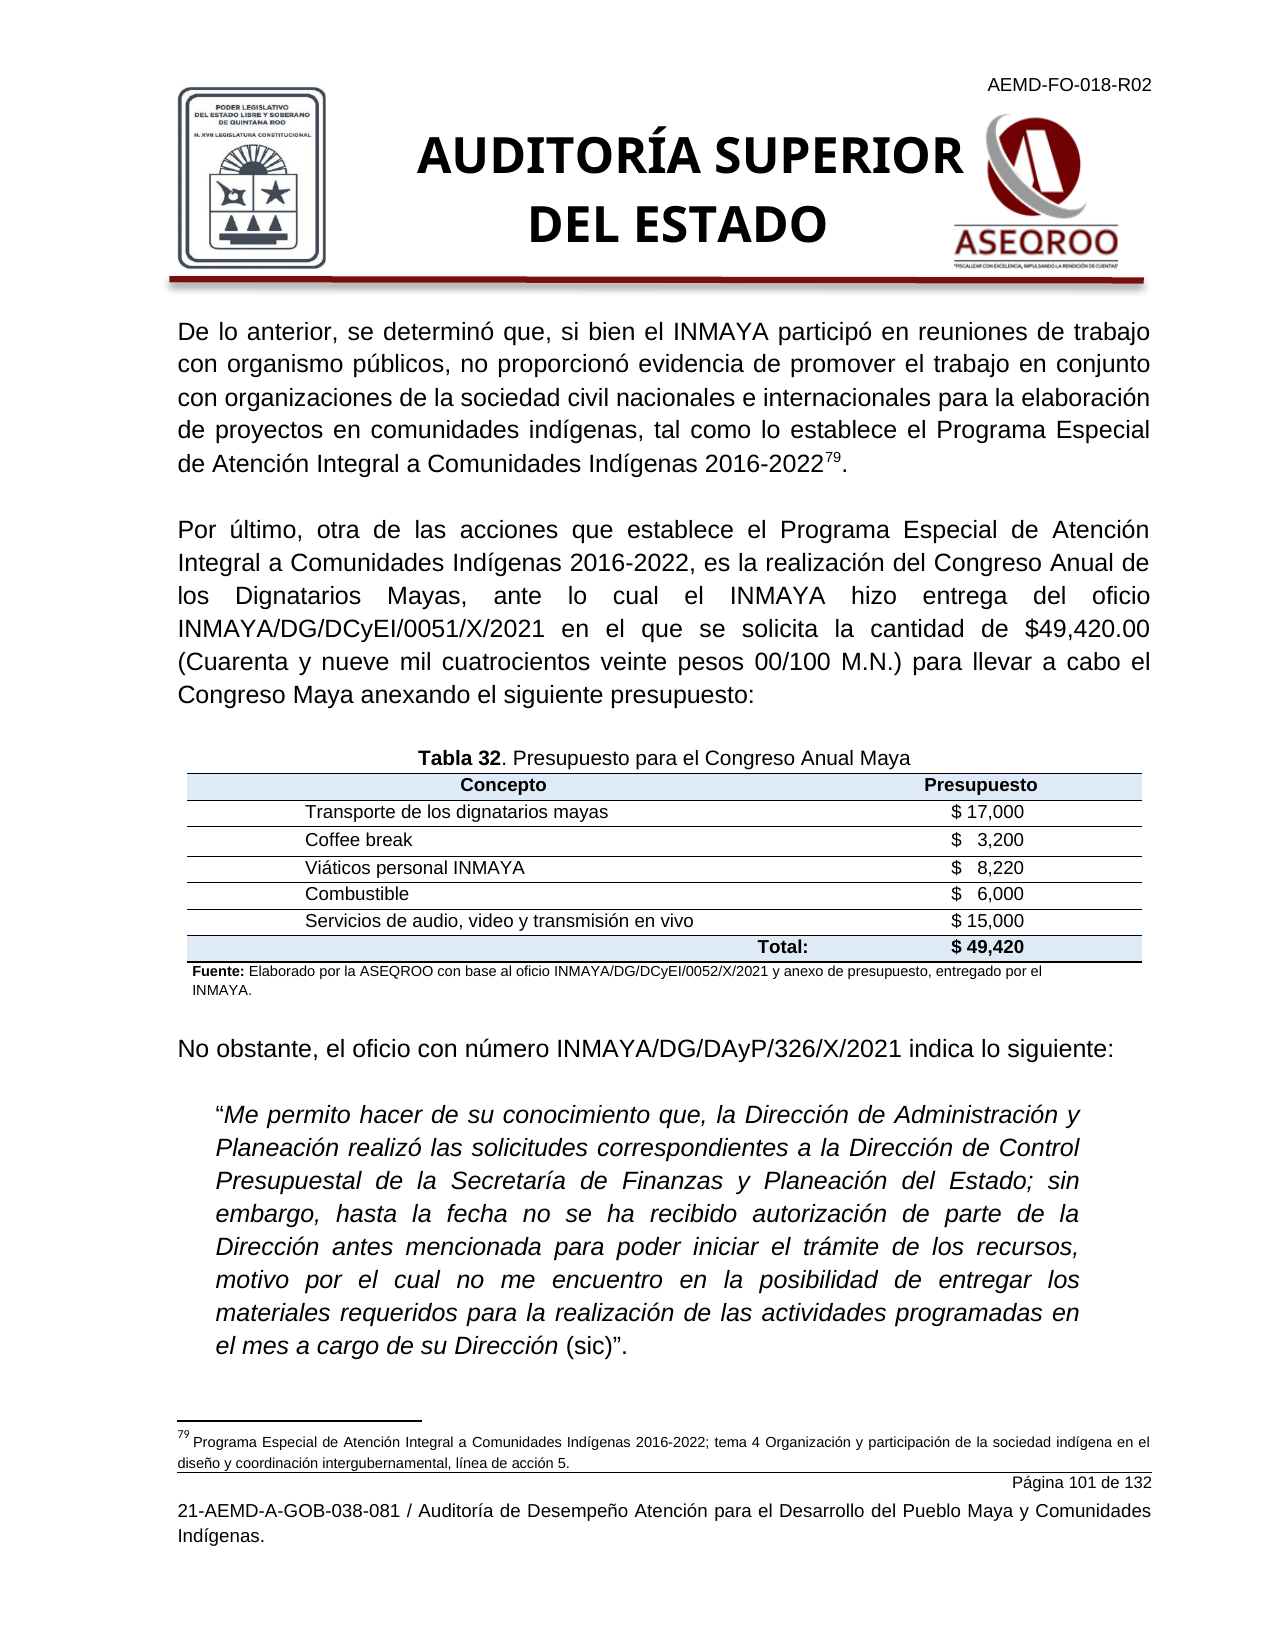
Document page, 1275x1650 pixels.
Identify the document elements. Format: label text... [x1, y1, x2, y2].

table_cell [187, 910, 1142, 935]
text Fuente: Elaborado por la ASEQROO con base al oficio INMAYA/DG/DCyEI/0052/X/2021 y anexo de presupuesto, entregado por el INMAYA. [192, 963, 1078, 998]
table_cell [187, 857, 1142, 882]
picture [954, 114, 1118, 269]
text No obstante, el oficio con número INMAYA/DG/DAyP/326/X/2021 indica lo siguiente: [177, 1034, 1152, 1063]
text Por último, otra de las acciones que establece el Programa Especial de Atención Integral a Comunidades Indígenas 2016-2022, es la realización del Congreso Anual de los Dignatarios Mayas, ante lo cual el INMAYA hizo entrega del oficio INMAYA/DG/DCyEI/0051/X/2021 en el que se solicita la cantidad de $49,420.00 (Cuarenta y nueve mil cuatrocientos veinte pesos 00/100 M.N.) para llevar a cabo el Congreso Maya anexando el siguiente presupuesto: [177, 514, 1152, 708]
text De lo anterior, se determinó que, si bien el INMAYA participó en reuniones de trabajo con organismo públicos, no proporcionó evidencia de promover el trabajo en conjunto con organizaciones de la sociedad civil nacionales e internacionales para la elaboración de proyectos en comunidades indígenas, tal como lo establece el Programa Especial de Atención Integral a Comunidades Indígenas 2016-2022. [177, 316, 1152, 477]
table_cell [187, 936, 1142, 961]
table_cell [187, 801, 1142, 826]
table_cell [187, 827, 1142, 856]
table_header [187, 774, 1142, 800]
text Tabla 32. Presupuesto para el Congreso Anual Maya [177, 746, 1152, 770]
text “Me permito hacer de su conocimiento que, la Dirección de Administración y Planeación realizó las solicitudes correspondientes a la Dirección de Control Presupuestal de la Secretaría de Finanzas y Planeación del Estado; sin embargo, hasta la fecha no se ha recibido autorización de parte de la Dirección antes mencionada para poder iniciar el trámite de los recursos, motivo por el cual no me encuentro en la posibilidad de entregar los materiales requeridos para la realización de las actividades programadas en el mes a cargo de su Dirección (sic)”. [215, 1100, 1084, 1360]
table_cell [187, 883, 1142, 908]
picture [177, 85, 326, 269]
